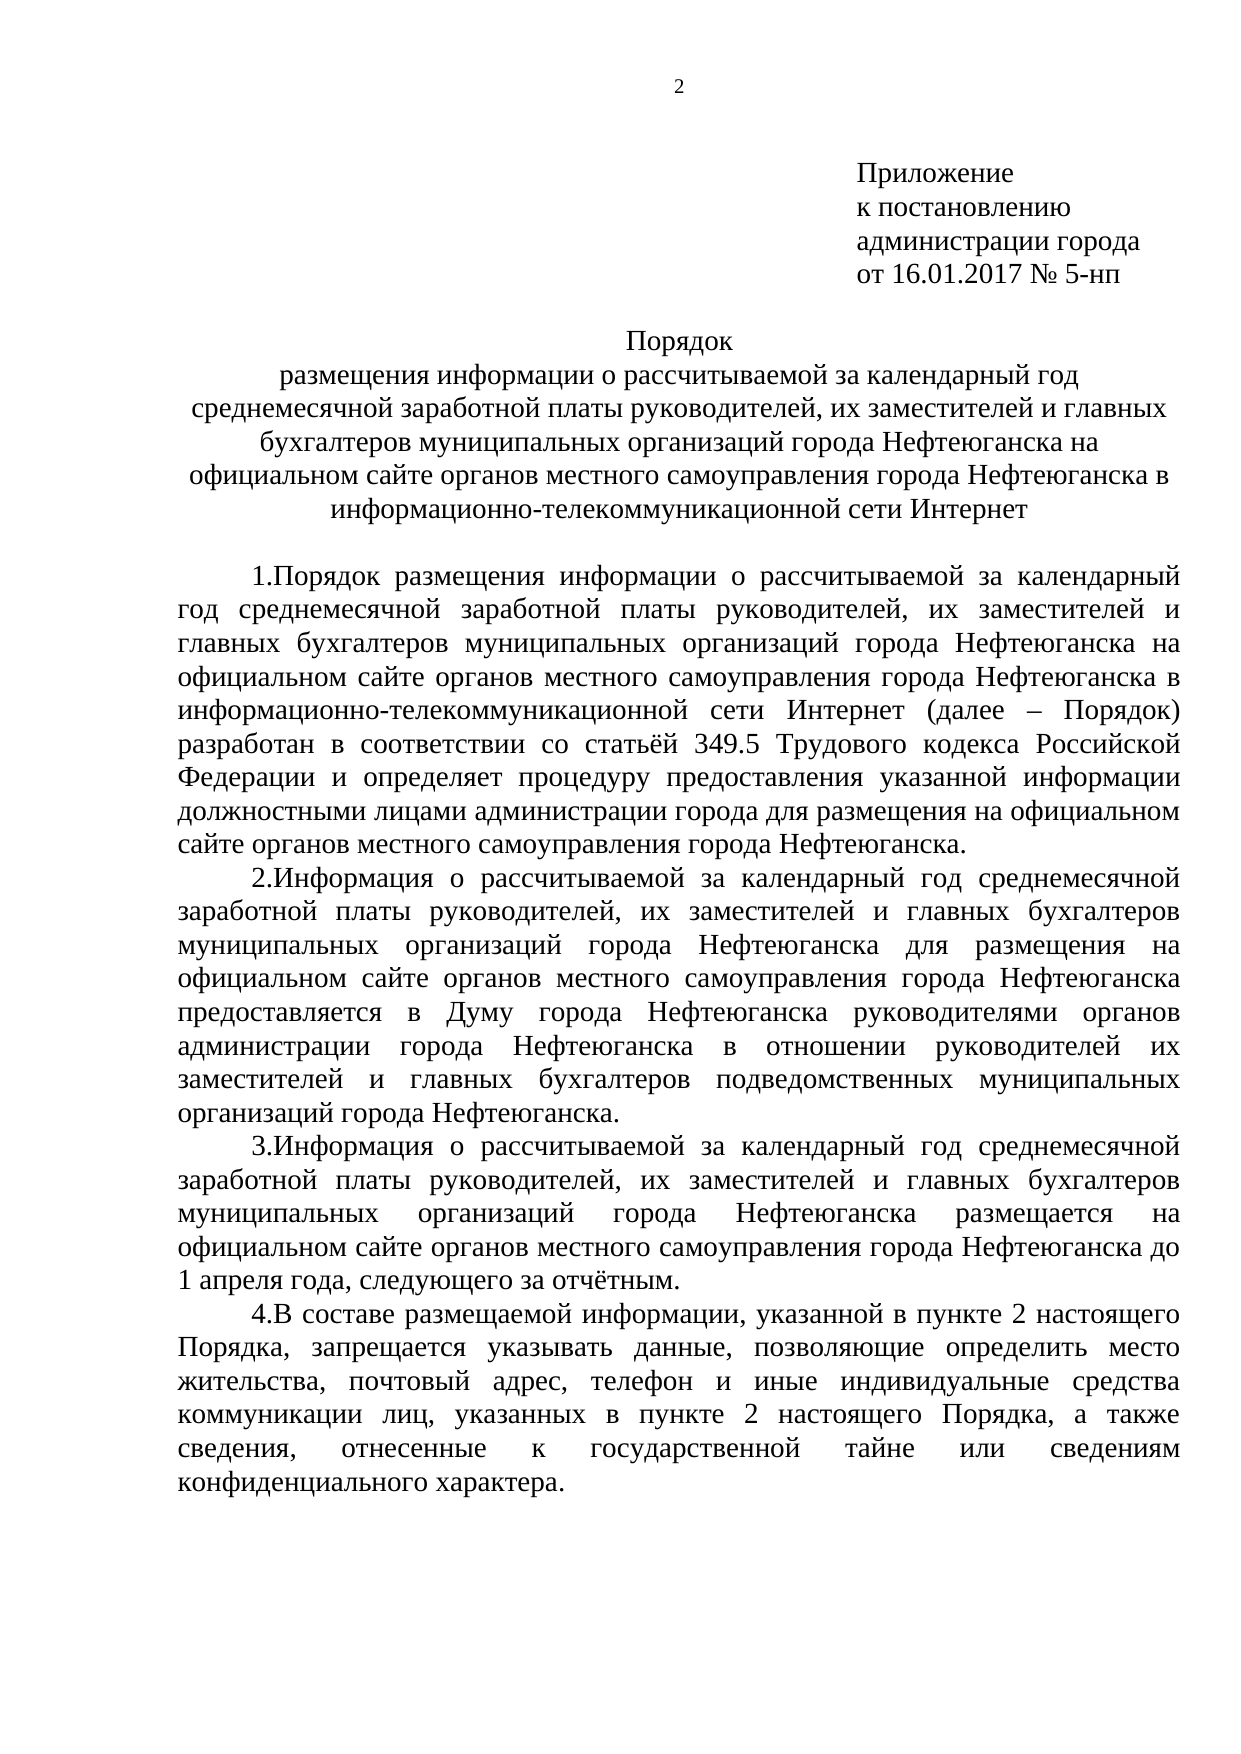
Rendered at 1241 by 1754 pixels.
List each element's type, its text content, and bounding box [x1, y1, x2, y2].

text 2.Информация о рассчитываемой за календарный год среднемесячной заработной платы руководителей, их заместителей и главных бухгалтеров муниципальных организаций города Нефтеюганска для размещения на официальном сайте органов местного самоуправления города Нефтеюганска предоставляется в Думу города Нефтеюганска руководителями органов администрации города Нефтеюганска в отношении руководителей их заместителей и главных бухгалтеров подведомственных муниципальных организаций города Нефтеюганска. [177, 860, 1181, 1128]
text к постановлению [852, 189, 1181, 223]
text 4.В составе размещаемой информации, указанной в пункте 2 настоящего Порядка, запрещается указывать данные, позволяющие определить место жительства, почтовый адрес, телефон и иные индивидуальные средства коммуникации лиц, указанных в пункте 2 настоящего Порядка, а также сведения, отнесенные к государственной тайне или сведениям конфиденциального характера. [177, 1296, 1181, 1497]
text Приложение [852, 156, 1181, 189]
text 3.Информация о рассчитываемой за календарный год среднемесячной заработной платы руководителей, их заместителей и главных бухгалтеров муниципальных организаций города Нефтеюганска размещается на официальном сайте органов местного самоуправления города Нефтеюганска до 1 апреля года, следующего за отчётным. [177, 1128, 1181, 1296]
text 1.Порядок размещения информации о рассчитываемой за календарный год среднемесячной заработной платы руководителей, их заместителей и главных бухгалтеров муниципальных организаций города Нефтеюганска на официальном сайте органов местного самоуправления города Нефтеюганска в информационно-телекоммуникационной сети Интернет (далее – Порядок) разработан в соответствии со статьёй 349.5 Трудового кодекса Российской Федерации и определяет процедуру предоставления указанной информации должностными лицами администрации города для размещения на официальном сайте органов местного самоуправления города Нефтеюганска. [177, 558, 1181, 860]
text Порядок [177, 323, 1181, 357]
text размещения информации о рассчитываемой за календарный год среднемесячной заработной платы руководителей, их заместителей и главных бухгалтеров муниципальных организаций города Нефтеюганска на официальном сайте органов местного самоуправления города Нефтеюганска в информационно-телекоммуникационной сети Интернет [177, 357, 1181, 524]
text администрации города [852, 223, 1181, 256]
text от 16.01.2017 № 5-нп [852, 256, 1181, 290]
